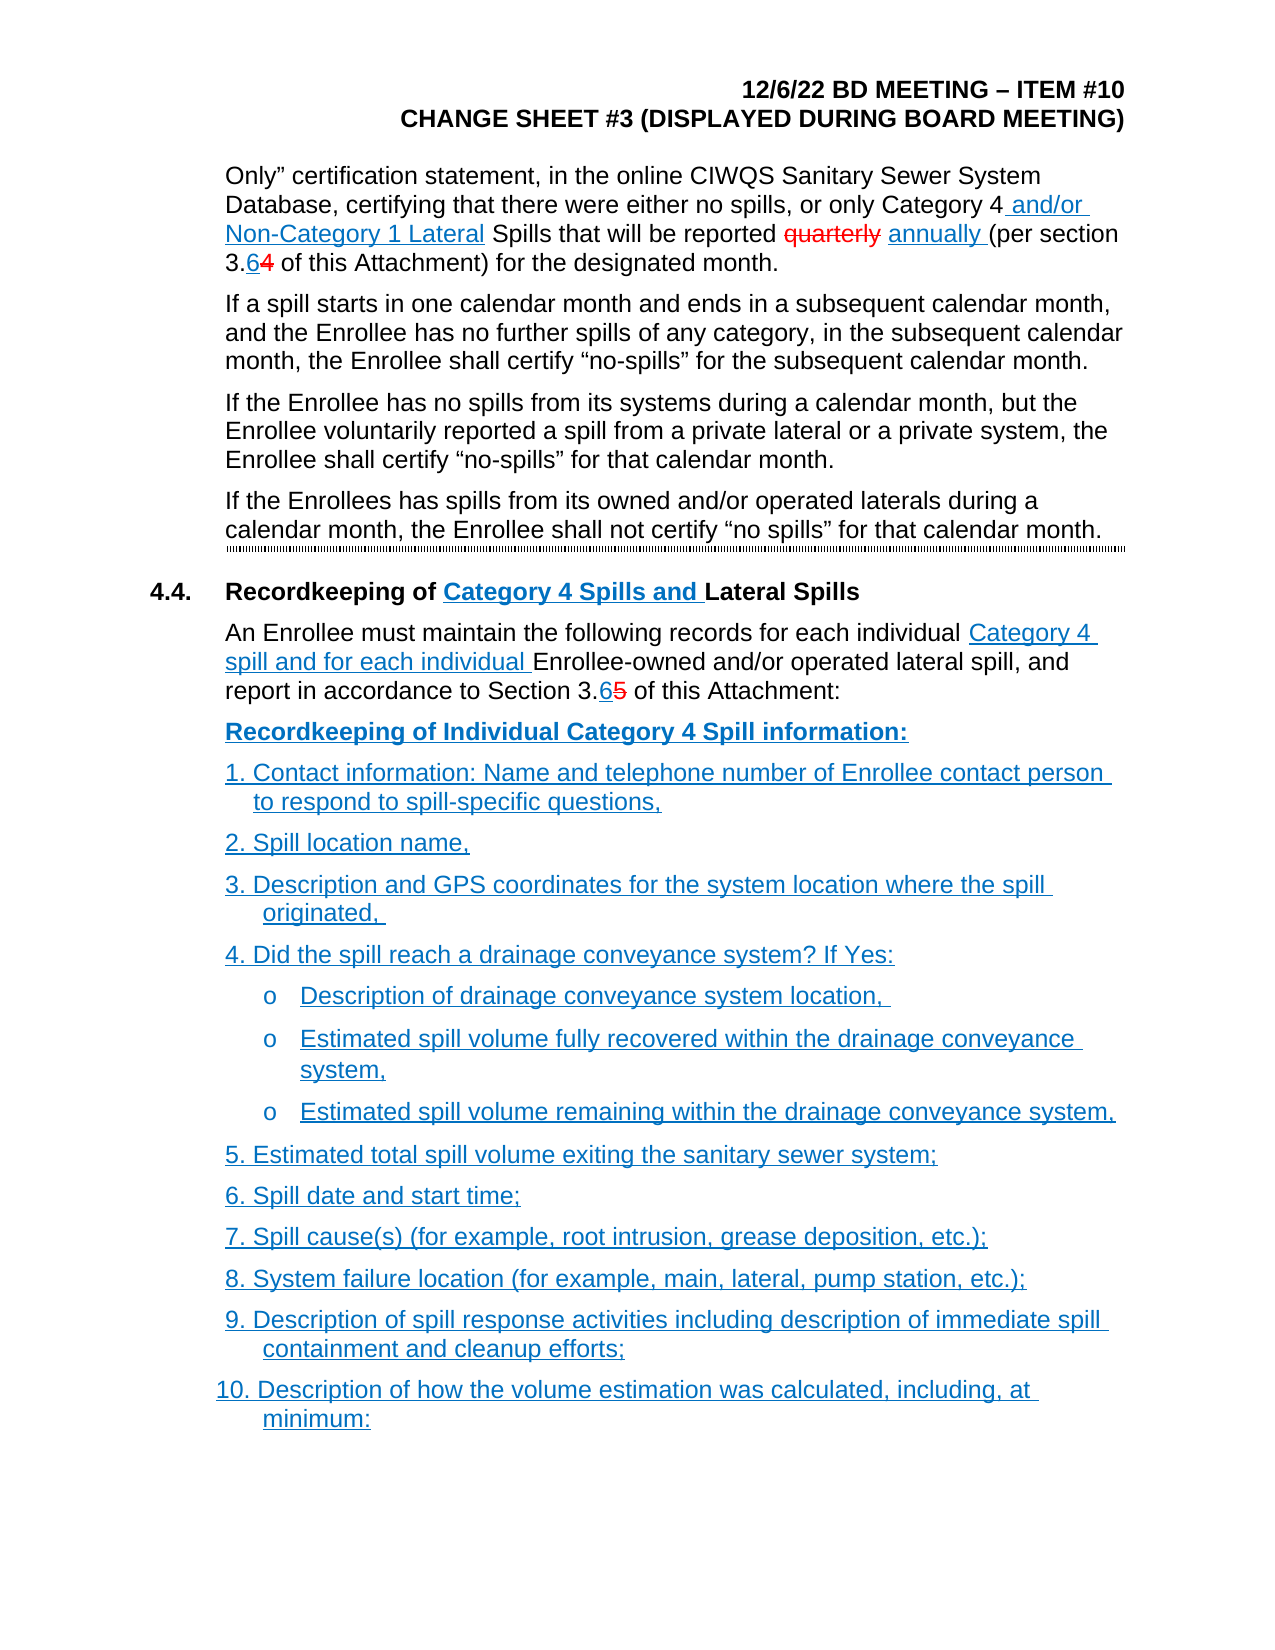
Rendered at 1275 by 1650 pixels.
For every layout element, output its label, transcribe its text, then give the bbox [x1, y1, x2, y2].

list 9. Description of spill response activities including description of immediate spill containment and cleanup efforts; [225, 1305, 1125, 1362]
list 10. Description of how the volume estimation was calculated, including, at minimum: [216, 1375, 1125, 1432]
subtitle 4.4. Recordkeeping of Category 4 Spills and Lateral Spills [150, 577, 1125, 606]
list 8. System failure location (for example, main, lateral, pump station, etc.); [225, 1264, 1125, 1292]
list 3. Description and GPS coordinates for the system location where the spill originated, [225, 869, 1125, 927]
list 7. Spill cause(s) (for example, root intrusion, grease deposition, etc.); [225, 1222, 1125, 1251]
text 2. Spill location name, [225, 828, 1125, 857]
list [225, 161, 1125, 276]
list 5. Estimated total spill volume exiting the sanitary sewer system; [225, 1140, 1125, 1169]
list If a spill starts in one calendar month and ends in a subsequent calendar month, and the Enrollee has no further spills of any category, in the subsequent calendar month, the Enrollee shall certify “no-spills” for the subsequent calendar month. [225, 289, 1125, 375]
text If the Enrollees has spills from its owned and/or operated laterals during a calendar month, the Enrollee shall not certify “no spills” for that calendar month. [225, 486, 1125, 552]
list 1. Contact information: Name and telephone number of Enrollee contact person to respond to spill-specific questions, [225, 758, 1125, 816]
list Estimated spill volume fully recovered within the drainage conveyance system, [262, 1024, 1125, 1084]
list Estimated spill volume remaining within the drainage conveyance system, [262, 1096, 1125, 1127]
text 4. Did the spill reach a drainage conveyance system? If Yes: [225, 939, 1125, 968]
text 6. Spill date and start time; [225, 1181, 1125, 1210]
list Recordkeeping of Individual Category 4 Spill information: [225, 717, 1125, 746]
text An Enrollee must maintain the following records for each individual Category 4 spill and for each individual Enrollee-owned and/or operated lateral spill, and report in accordance to Section 3.65 of this Attachment: [225, 618, 1125, 704]
list Description of drainage conveyance system location, [262, 981, 1125, 1012]
text If the Enrollee has no spills from its systems during a calendar month, but the Enrollee voluntarily reported a spill from a private lateral or a private system, the Enrollee shall certify “no-spills” for that calendar month. [225, 387, 1125, 474]
